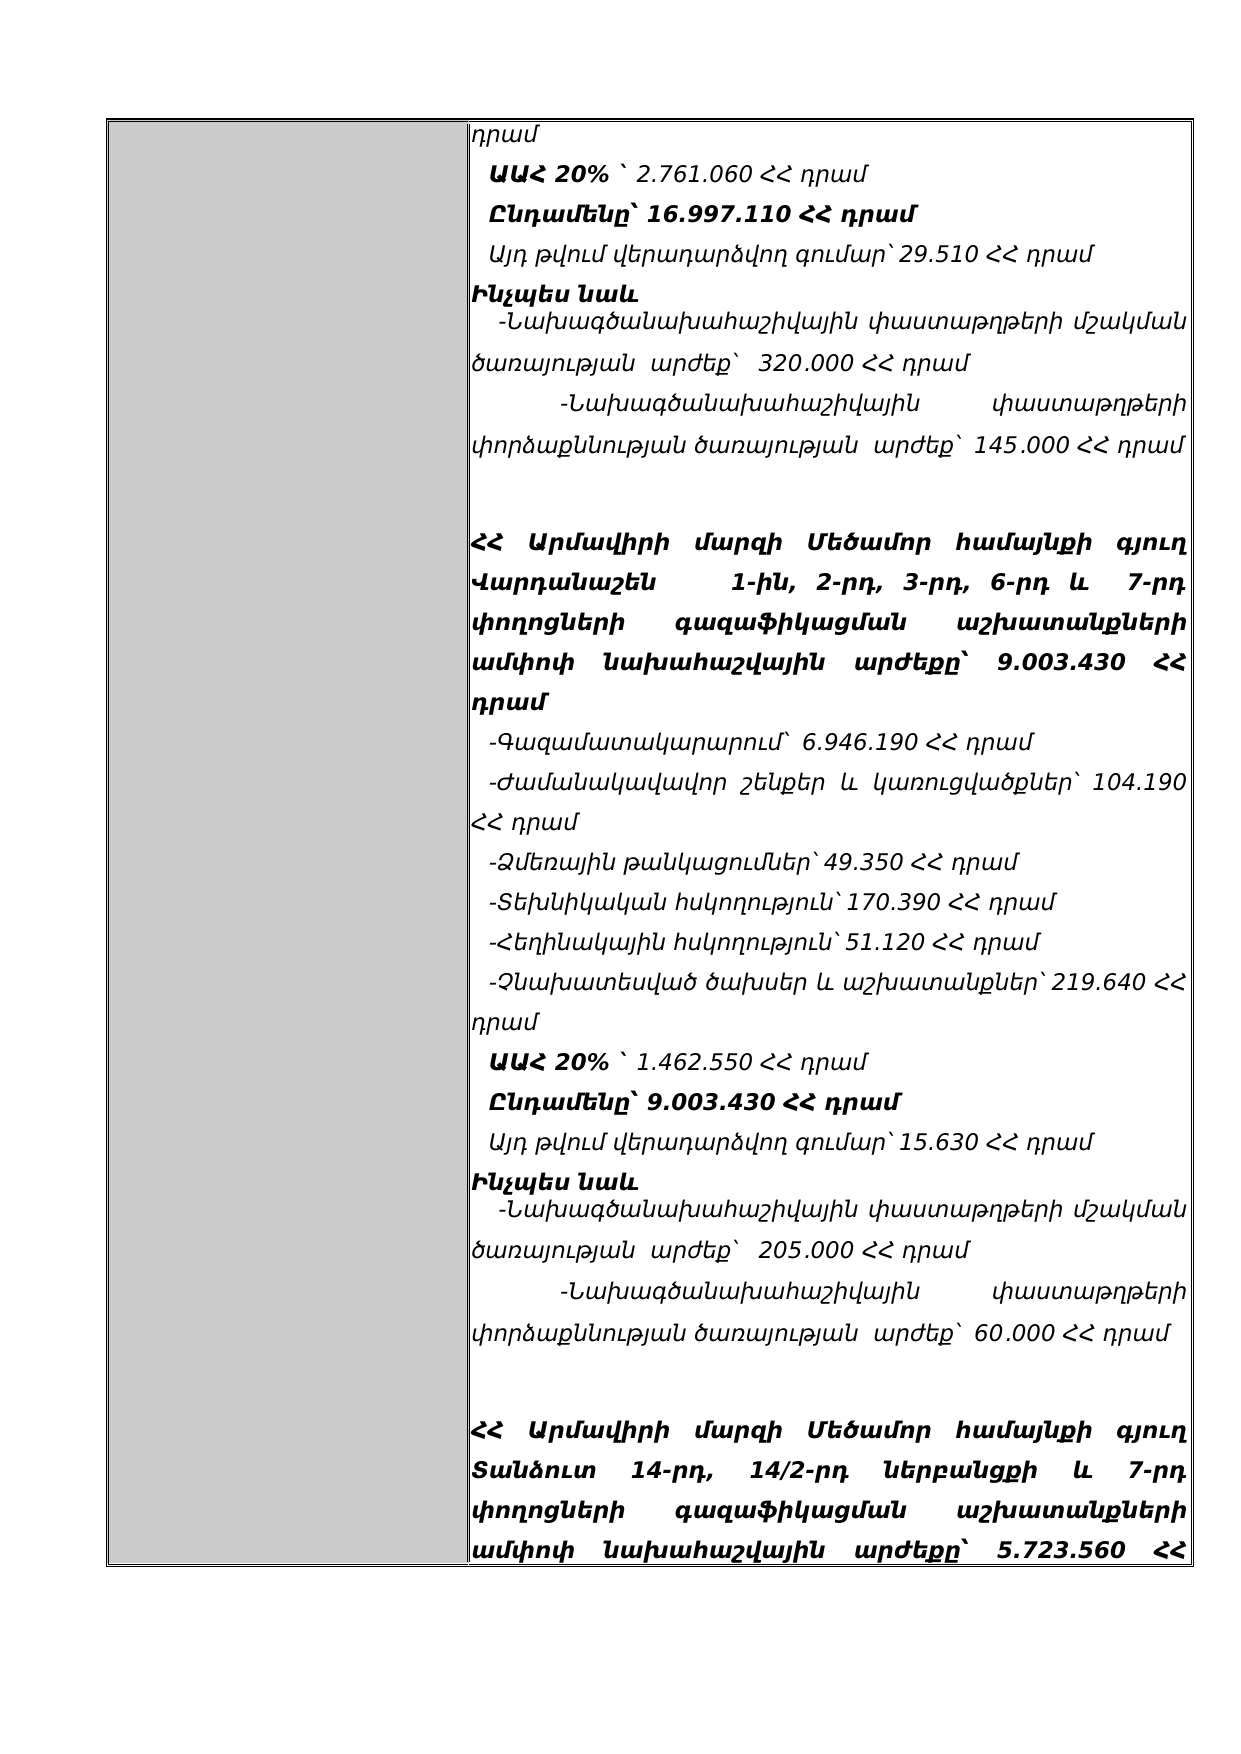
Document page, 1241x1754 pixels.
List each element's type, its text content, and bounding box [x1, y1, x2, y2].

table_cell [469, 122, 1191, 1563]
table_cell Ծրագրի ծախսերը [109, 122, 469, 1563]
